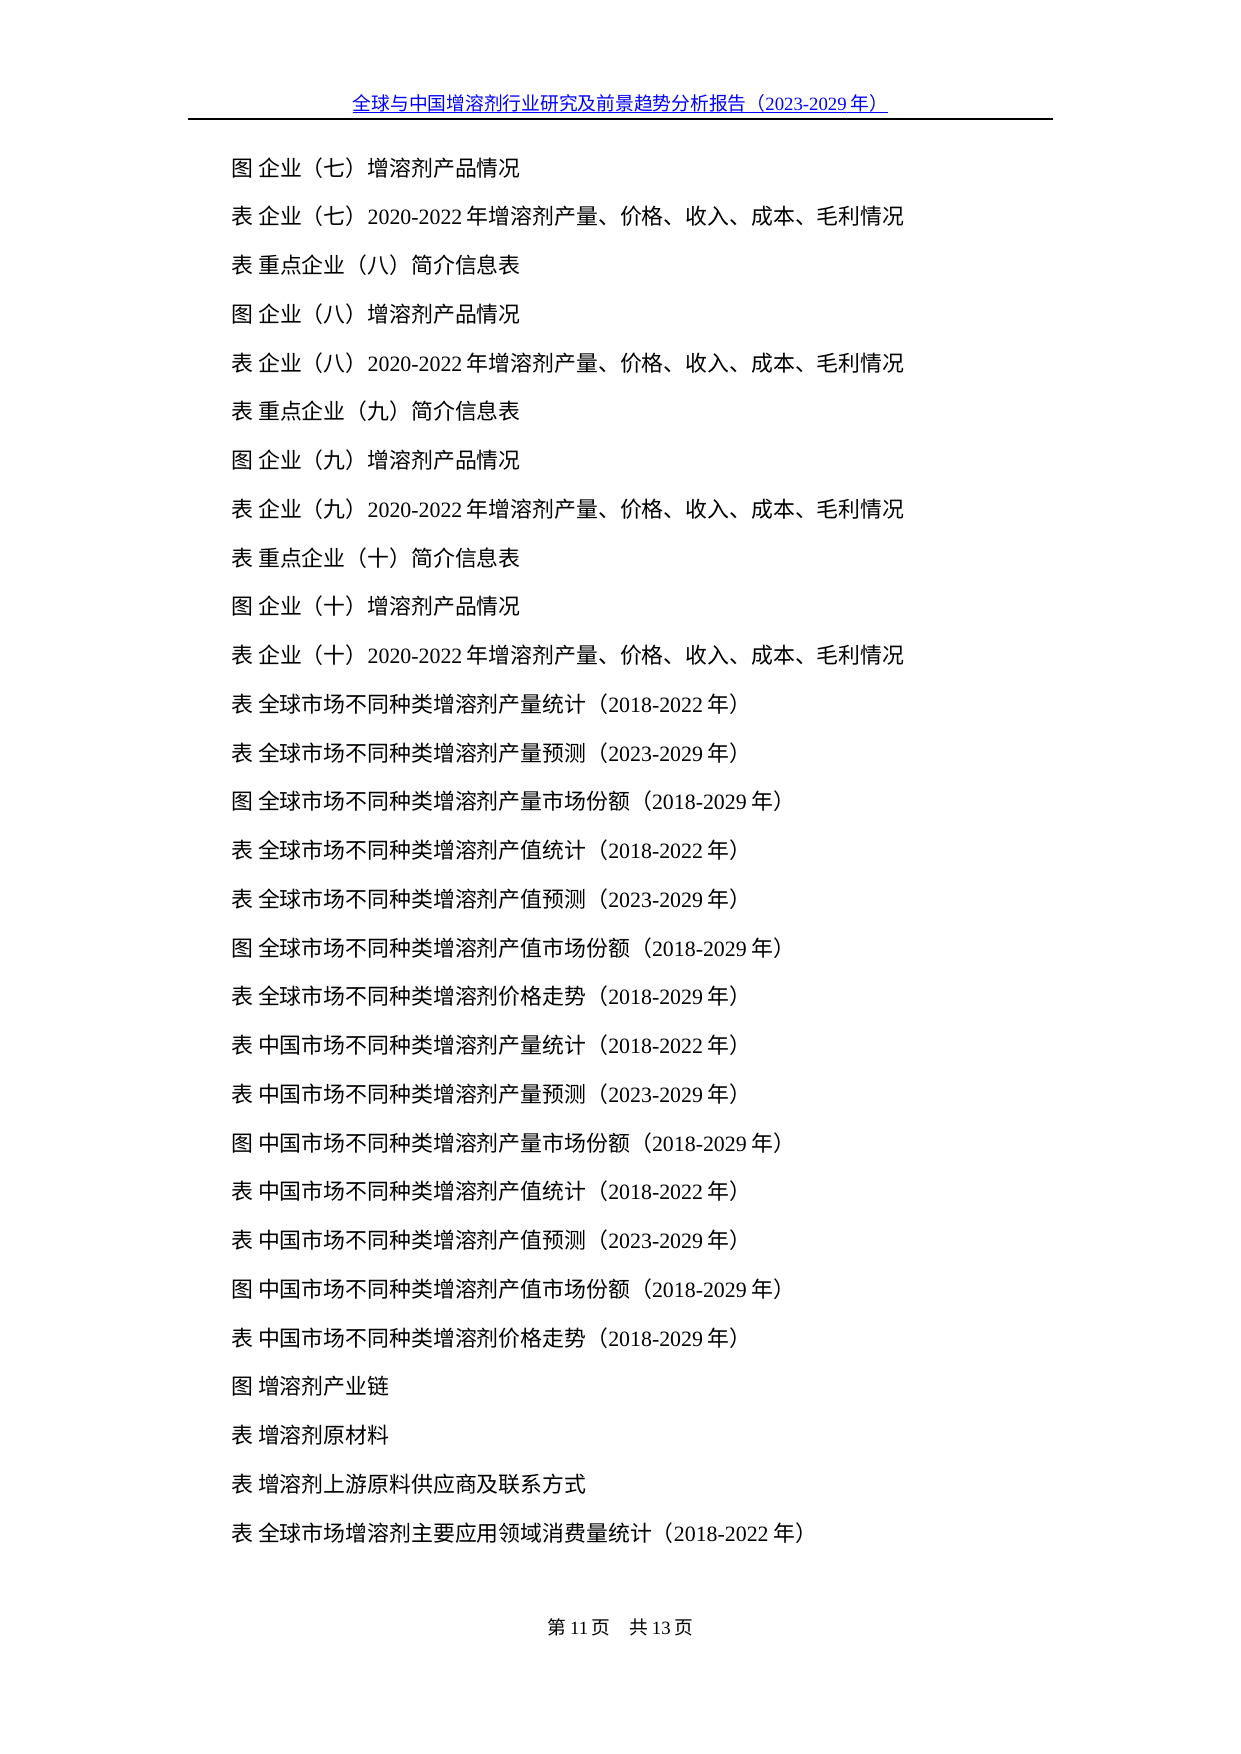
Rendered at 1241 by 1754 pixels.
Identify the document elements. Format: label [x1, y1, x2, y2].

text [187, 150, 1053, 1548]
